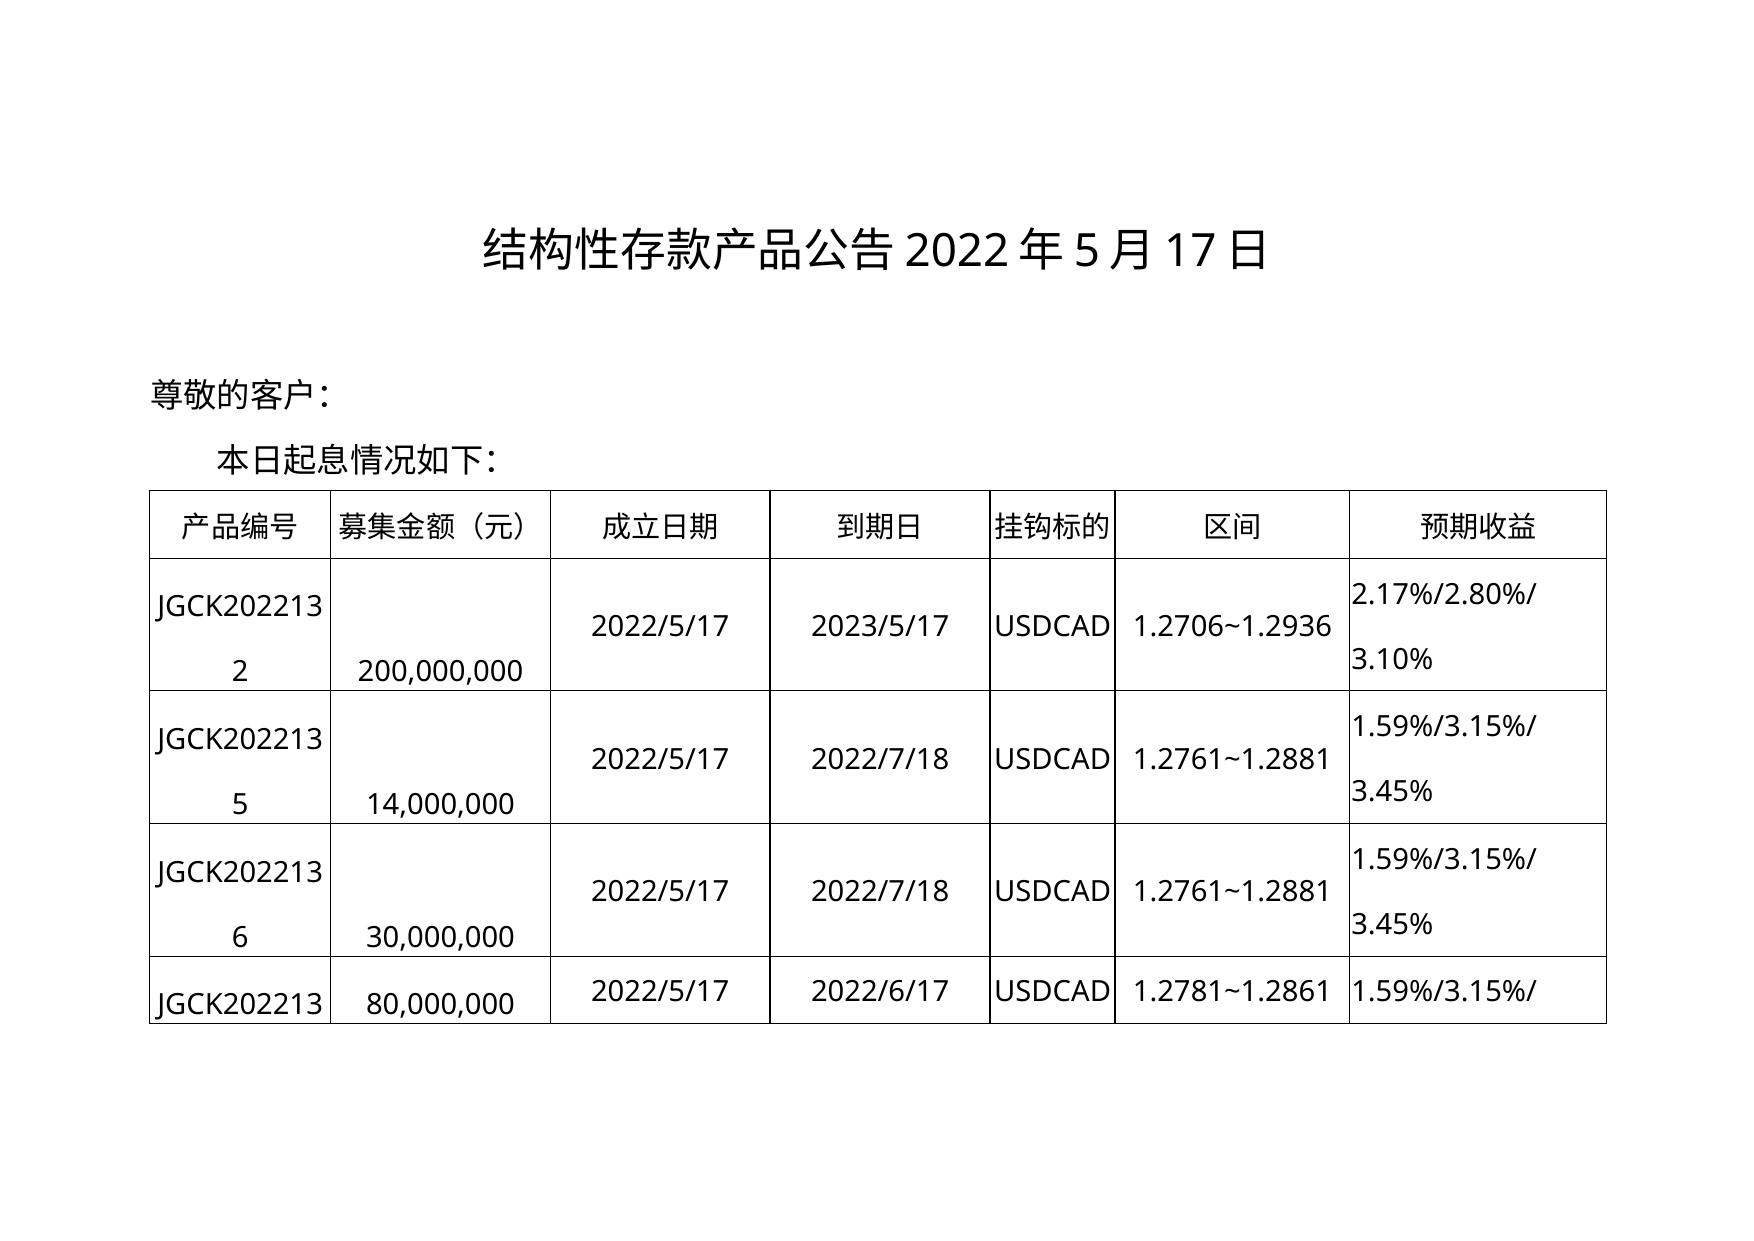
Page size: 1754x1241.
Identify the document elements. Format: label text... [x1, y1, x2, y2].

text 结构性存款产品公告2022年5月17日 [150, 198, 1604, 295]
table_cell 2022/7/18 [771, 824, 989, 956]
table_header 预期收益 [1350, 491, 1606, 558]
table_cell USDCAD [991, 957, 1114, 1023]
table_cell 2022/5/17 [551, 559, 769, 690]
table_cell 1.59%/3.15%/3.45% [1350, 824, 1606, 956]
table_cell 2023/5/17 [771, 559, 989, 690]
table_cell 1.59%/3.15%/3.45% [1350, 691, 1606, 823]
table_cell 2022/5/17 [551, 691, 769, 823]
table_header 成立日期 [551, 491, 769, 558]
table_cell 1.2761~1.2881 [1116, 691, 1349, 823]
table_cell USDCAD [991, 824, 1114, 956]
table_cell 2022/5/17 [551, 957, 769, 1023]
table_cell JGCK2022132 [150, 559, 330, 690]
table_cell 2.17%/2.80%/3.10% [1350, 559, 1606, 690]
table_cell 200,000,000 [331, 559, 550, 690]
table_header 挂钩标的 [991, 491, 1114, 558]
table_cell JGCK2022137 [150, 957, 330, 1023]
table_cell 1.2781~1.2861 [1116, 957, 1349, 1023]
table_cell 1.2761~1.2881 [1116, 824, 1349, 956]
table_cell USDCAD [991, 559, 1114, 690]
table_cell 30,000,000 [331, 824, 550, 956]
table_cell 14,000,000 [331, 691, 550, 823]
table_cell USDCAD [991, 691, 1114, 823]
table_cell 1.2706~1.2936 [1116, 559, 1349, 690]
table_header 产品编号 [150, 491, 330, 558]
table_cell 2022/6/17 [771, 957, 989, 1023]
table_header 区间 [1116, 491, 1349, 558]
table_header 到期日 [771, 491, 989, 558]
table_cell JGCK2022136 [150, 824, 330, 956]
text 尊敬的客户： [150, 360, 1604, 425]
table_cell 80,000,000 [331, 957, 550, 1023]
table_cell JGCK2022135 [150, 691, 330, 823]
table_header 募集金额（元） [331, 491, 550, 558]
table_cell 2022/7/18 [771, 691, 989, 823]
table_cell 2022/5/17 [551, 824, 769, 956]
text 本日起息情况如下： [150, 425, 1604, 490]
table_cell 1.59%/3.15%/3.45% [1350, 957, 1606, 1023]
